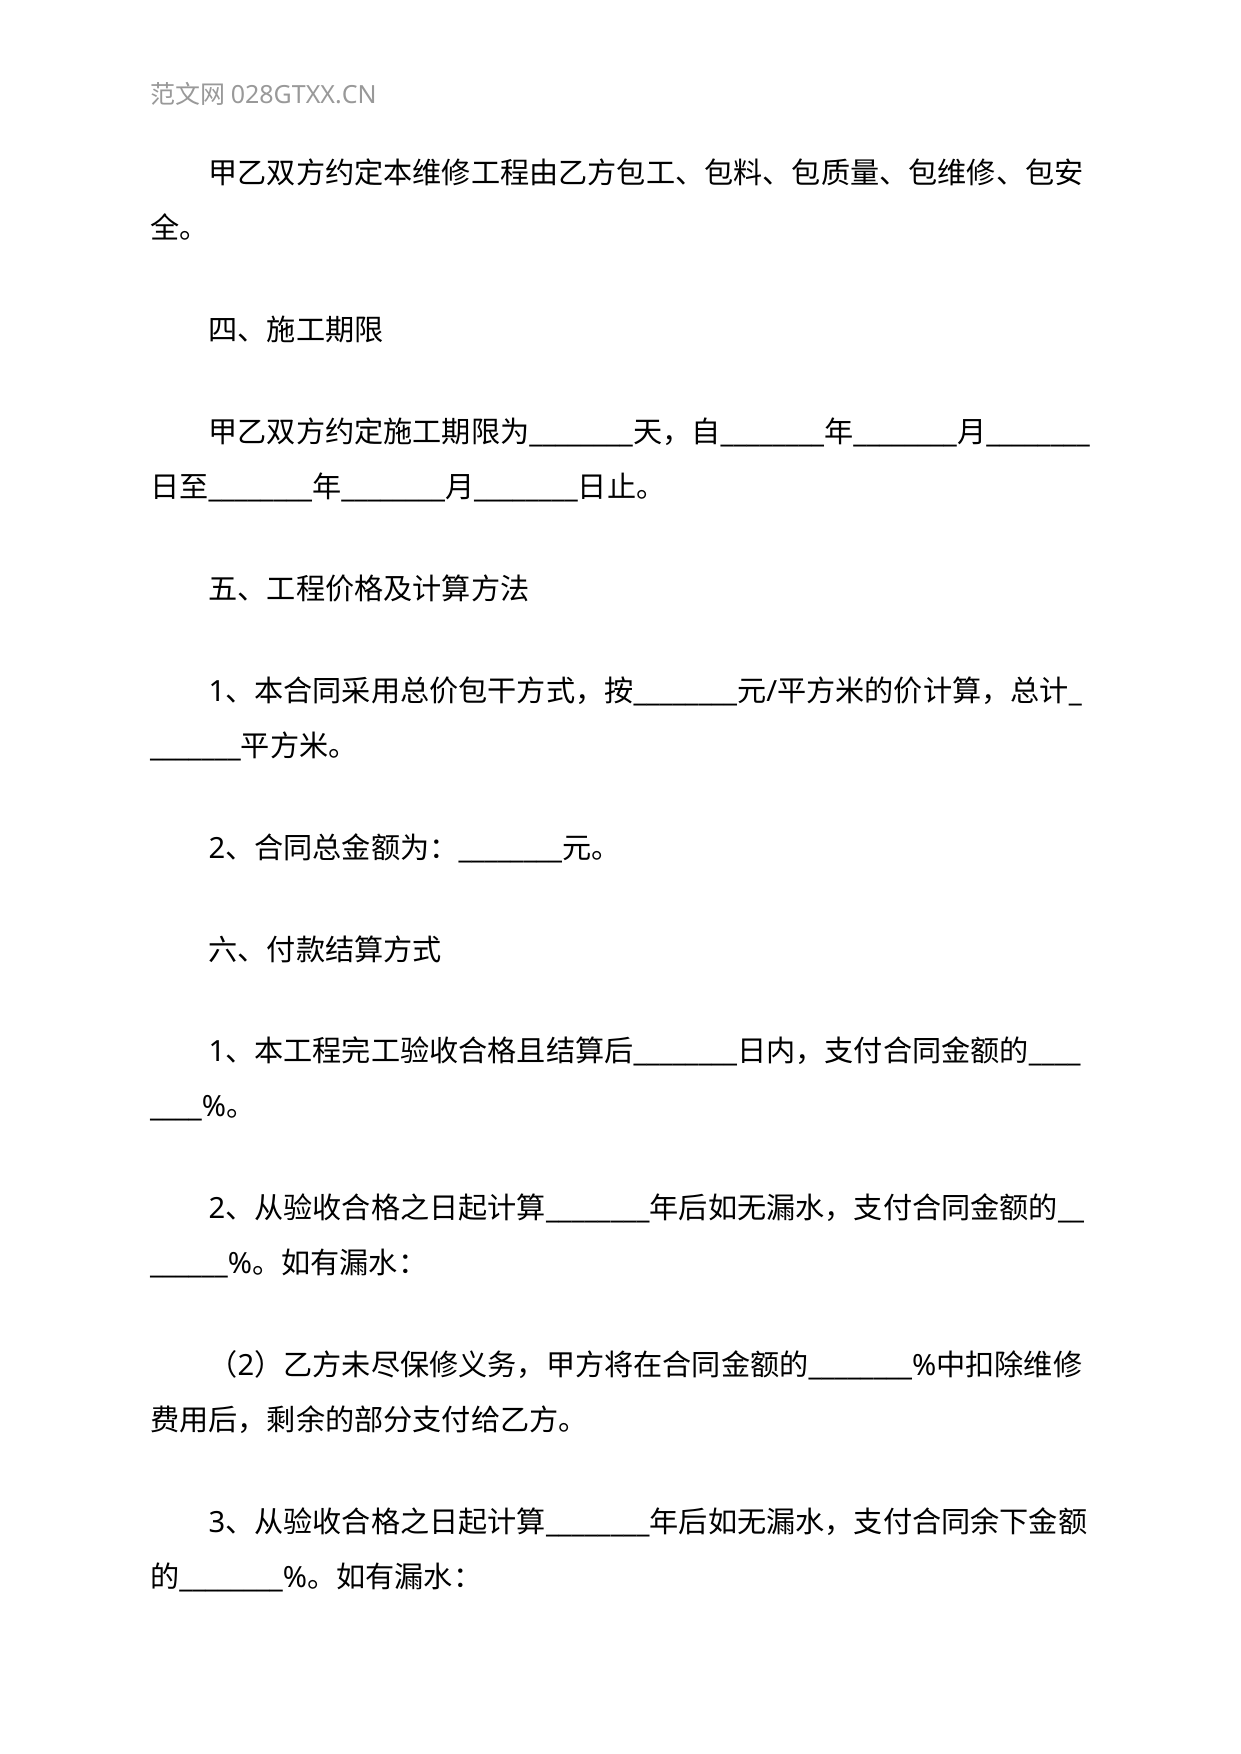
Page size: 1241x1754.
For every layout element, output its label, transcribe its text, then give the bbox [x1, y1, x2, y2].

text （2）乙方未尽保修义务，甲方将在合同金额的________%中扣除维修费用后，剩余的部分支付给乙方。 [150, 1342, 1090, 1439]
text 3、从验收合格之日起计算________年后如无漏水，支付合同余下金额的________%。如有漏水： [150, 1499, 1090, 1596]
text 2、从验收合格之日起计算________年后如无漏水，支付合同金额的________%。如有漏水： [150, 1185, 1090, 1282]
text 甲乙双方约定本维修工程由乙方包工、包料、包质量、包维修、包安全。 [150, 150, 1090, 247]
text 六、付款结算方式 [150, 926, 1090, 968]
text 五、工程价格及计算方法 [150, 565, 1090, 608]
text 1、本工程完工验收合格且结算后________日内，支付合同金额的________%。 [150, 1028, 1090, 1125]
text 四、施工期限 [150, 307, 1090, 349]
text 2、合同总金额为：________元。 [150, 824, 1090, 867]
text 甲乙双方约定施工期限为________天，自________年________月________日至________年________月________日止。 [150, 408, 1090, 506]
text 1、本合同采用总价包干方式，按________元/平方米的价计算，总计________平方米。 [150, 667, 1090, 764]
